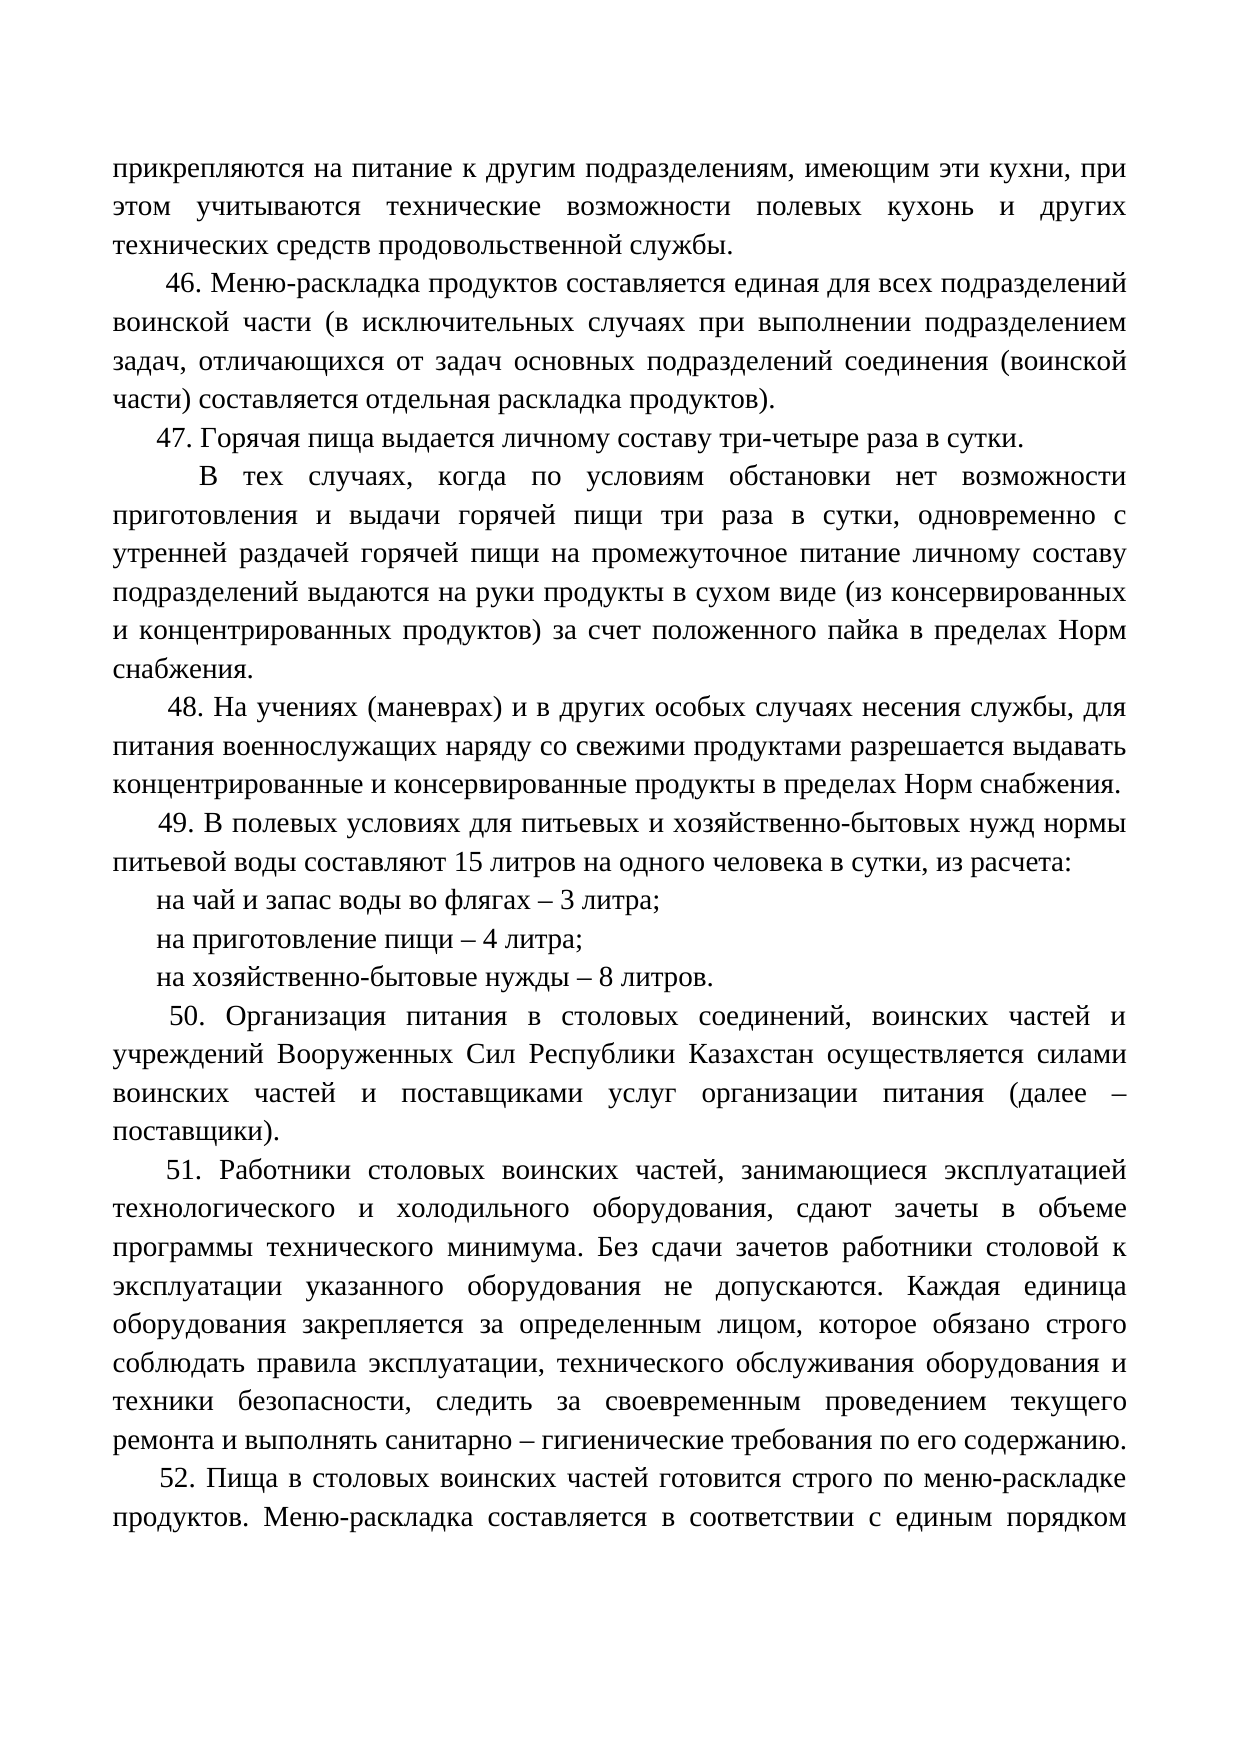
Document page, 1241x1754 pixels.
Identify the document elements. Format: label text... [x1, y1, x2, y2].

text 46. Меню-раскладка продуктов составляется единая для всех подразделений воинской части (в исключительных случаях при выполнении подразделением задач, отличающихся от задач основных подразделений соединения (воинской части) составляется отдельная раскладка продуктов). [112, 266, 1128, 415]
text 47. Горячая пища выдается личному составу три-четыре раза в сутки. [112, 420, 1128, 453]
text В тех случаях, когда по условиям обстановки нет возможности приготовления и выдачи горячей пищи три раза в сутки, одновременно с утренней раздачей горячей пищи на промежуточное питание личному составу подразделений выдаются на руки продукты в сухом виде (из консервированных и концентрированных продуктов) за счет положенного пайка в пределах Норм снабжения. [112, 458, 1128, 684]
text 49. В полевых условиях для питьевых и хозяйственно-бытовых нужд нормы питьевой воды составляют 15 литров на одного человека в сутки, из расчета: [112, 805, 1128, 877]
text 50. Организация питания в столовых соединений, воинских частей и учреждений Вооруженных Сил Республики Казахстан осуществляется силами воинских частей и поставщиками услуг организации питания (далее – поставщики). [112, 998, 1128, 1147]
text на приготовление пищи – 4 литра; [112, 921, 1128, 954]
text на хозяйственно-бытовые нужды – 8 литров. [112, 959, 1128, 993]
text 48. На учениях (маневрах) и в других особых случаях несения службы, для питания военнослужащих наряду со свежими продуктами разрешается выдавать концентрированные и консервированные продукты в пределах Норм снабжения. [112, 689, 1128, 800]
text на чай и запас воды во флягах – 3 литра; [112, 882, 1128, 916]
